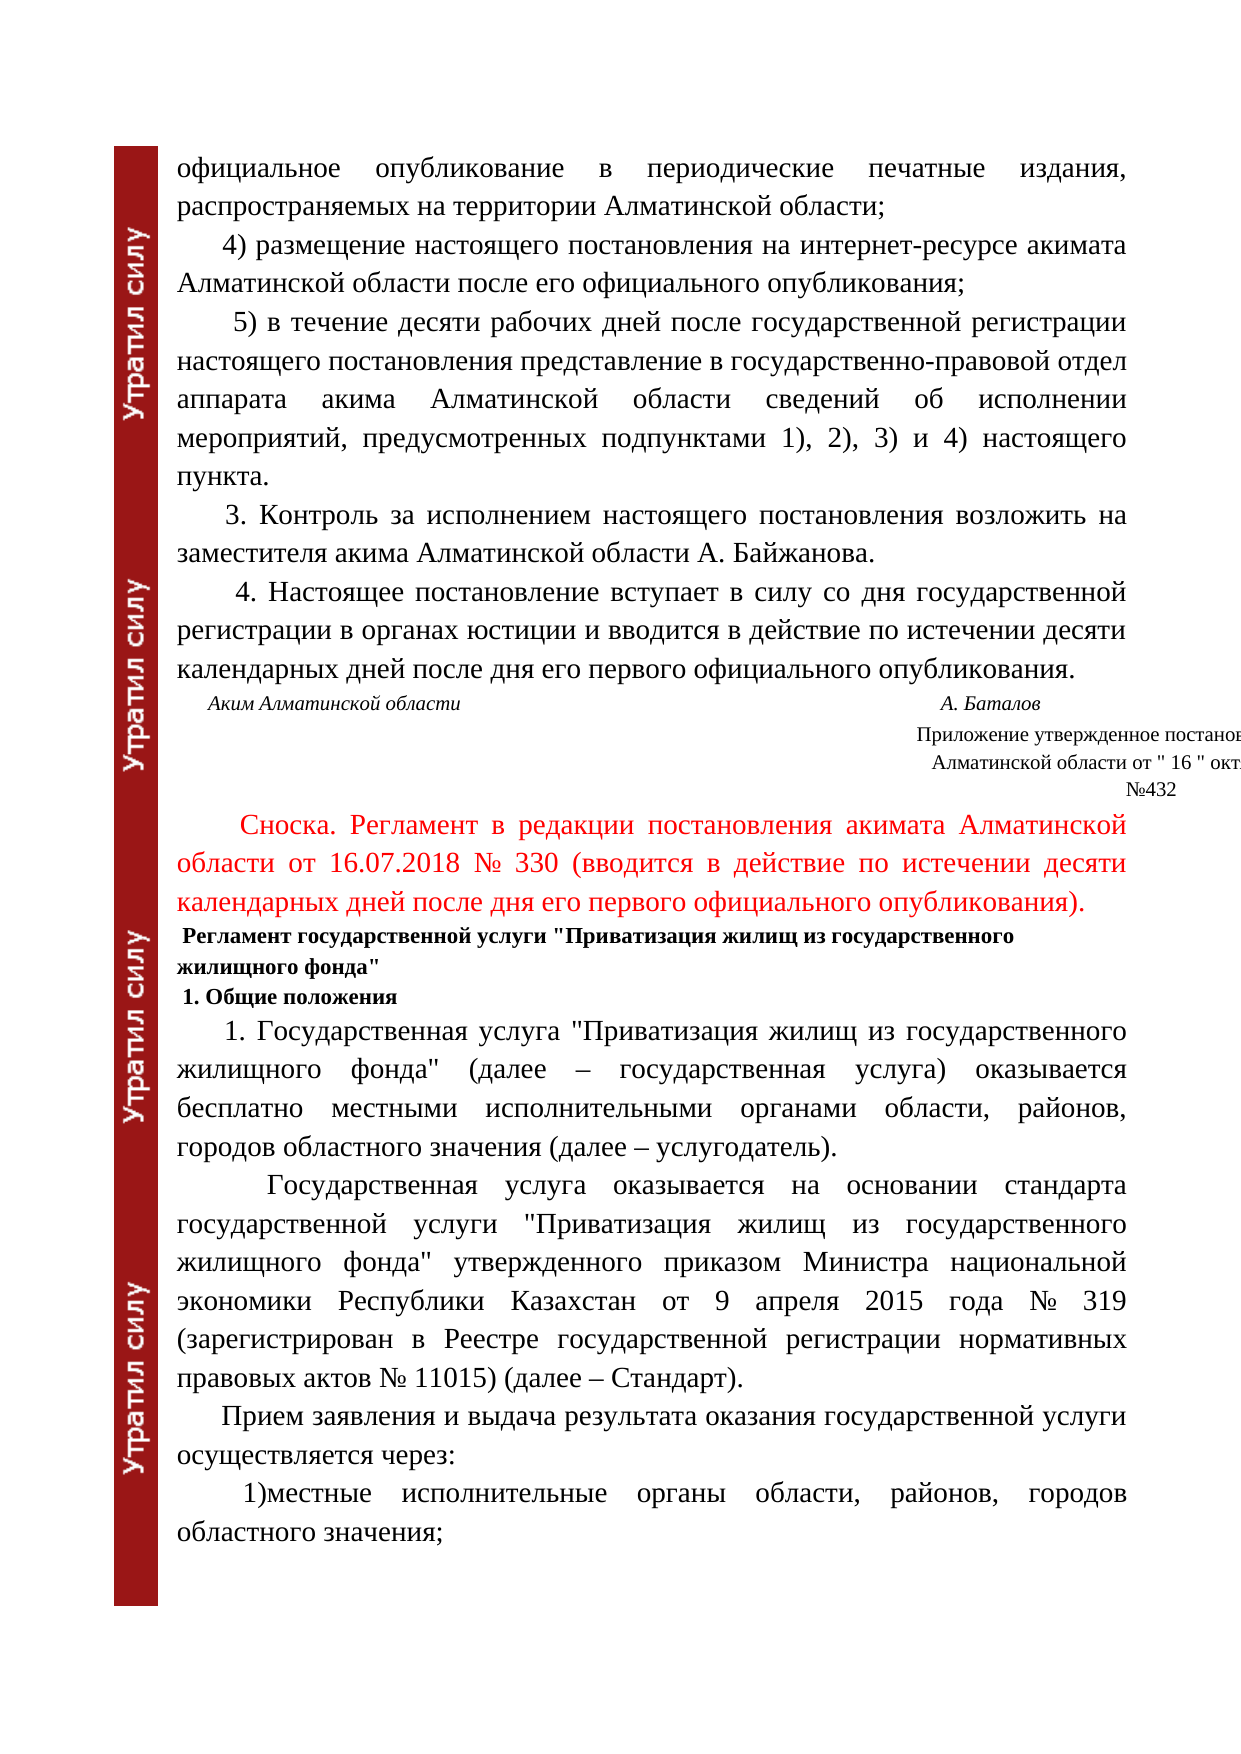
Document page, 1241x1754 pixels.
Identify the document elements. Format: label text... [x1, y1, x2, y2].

table_header Аким Алматинской области [101, 690, 939, 721]
picture [114, 146, 158, 150]
text 1)местные исполнительные органы области, районов, городов областного значения; [112, 1476, 1128, 1548]
picture [114, 684, 158, 690]
text 1. Государственная услуга "Приватизация жилищ из государственного жилищного фонда" (далее – государственная услуга) оказывается бесплатно местными исполнительными органами области, районов, городов областного значения (далее – услугодатель). [112, 1013, 1128, 1162]
picture [114, 1471, 158, 1476]
picture [114, 222, 158, 227]
picture [114, 1009, 158, 1013]
picture [114, 492, 158, 497]
picture [114, 299, 158, 304]
table_header [101, 721, 912, 807]
picture [114, 1162, 158, 1167]
text 5) в течение десяти рабочих дней после государственной регистрации настоящего постановления представление в государственно-правовой отдел аппарата акима Алматинской области сведений об исполнении мероприятий, предусмотренных подпунктами 1), 2), 3) и 4) настоящего пункта. [112, 304, 1128, 492]
text Прием заявления и выдача результата оказания государственной услуги осуществляется через: [112, 1398, 1128, 1471]
text 4. Настоящее постановление вступает в силу со дня государственной регистрации в органах юстиции и вводится в действие по истечении десяти календарных дней после дня его первого официального опубликования. [112, 574, 1128, 684]
text 4) размещение настоящего постановления на интернет-ресурсе акимата Алматинской области после его официального опубликования; [112, 227, 1128, 299]
picture [114, 569, 158, 574]
picture [114, 917, 158, 922]
text 3. Контроль за исполнением настоящего постановления возложить на заместителя акима Алматинской области А. Байжанова. [112, 497, 1128, 569]
text Сноска. Регламент в редакции постановления акимата Алматинской области от 16.07.2018 № 330 (вводится в действие по истечении десяти календарных дней после дня его первого официального опубликования). [112, 807, 1128, 917]
picture [114, 1548, 158, 1606]
picture [114, 1393, 158, 1398]
text Государственная услуга оказывается на основании стандарта государственной услуги "Приватизация жилищ из государственного жилищного фонда" утвержденного приказом Министра национальной экономики Республики Казахстан от 9 апреля 2015 года № 319 (зарегистрирован в Реестре государственной регистрации нормативных правовых актов № 11015) (далее – Стандарт). [112, 1167, 1128, 1393]
text Регламент государственной услуги "Приватизация жилищ из государственного жилищного фонда" [112, 922, 1128, 979]
table_header Приложение утвержденное постановлением акимата Алматинской области от " 16 " октября 2017 года №432 [912, 721, 1240, 807]
text 1. Общие положения [112, 983, 1128, 1009]
picture [114, 979, 158, 983]
table_header А. Баталов [939, 690, 1240, 721]
